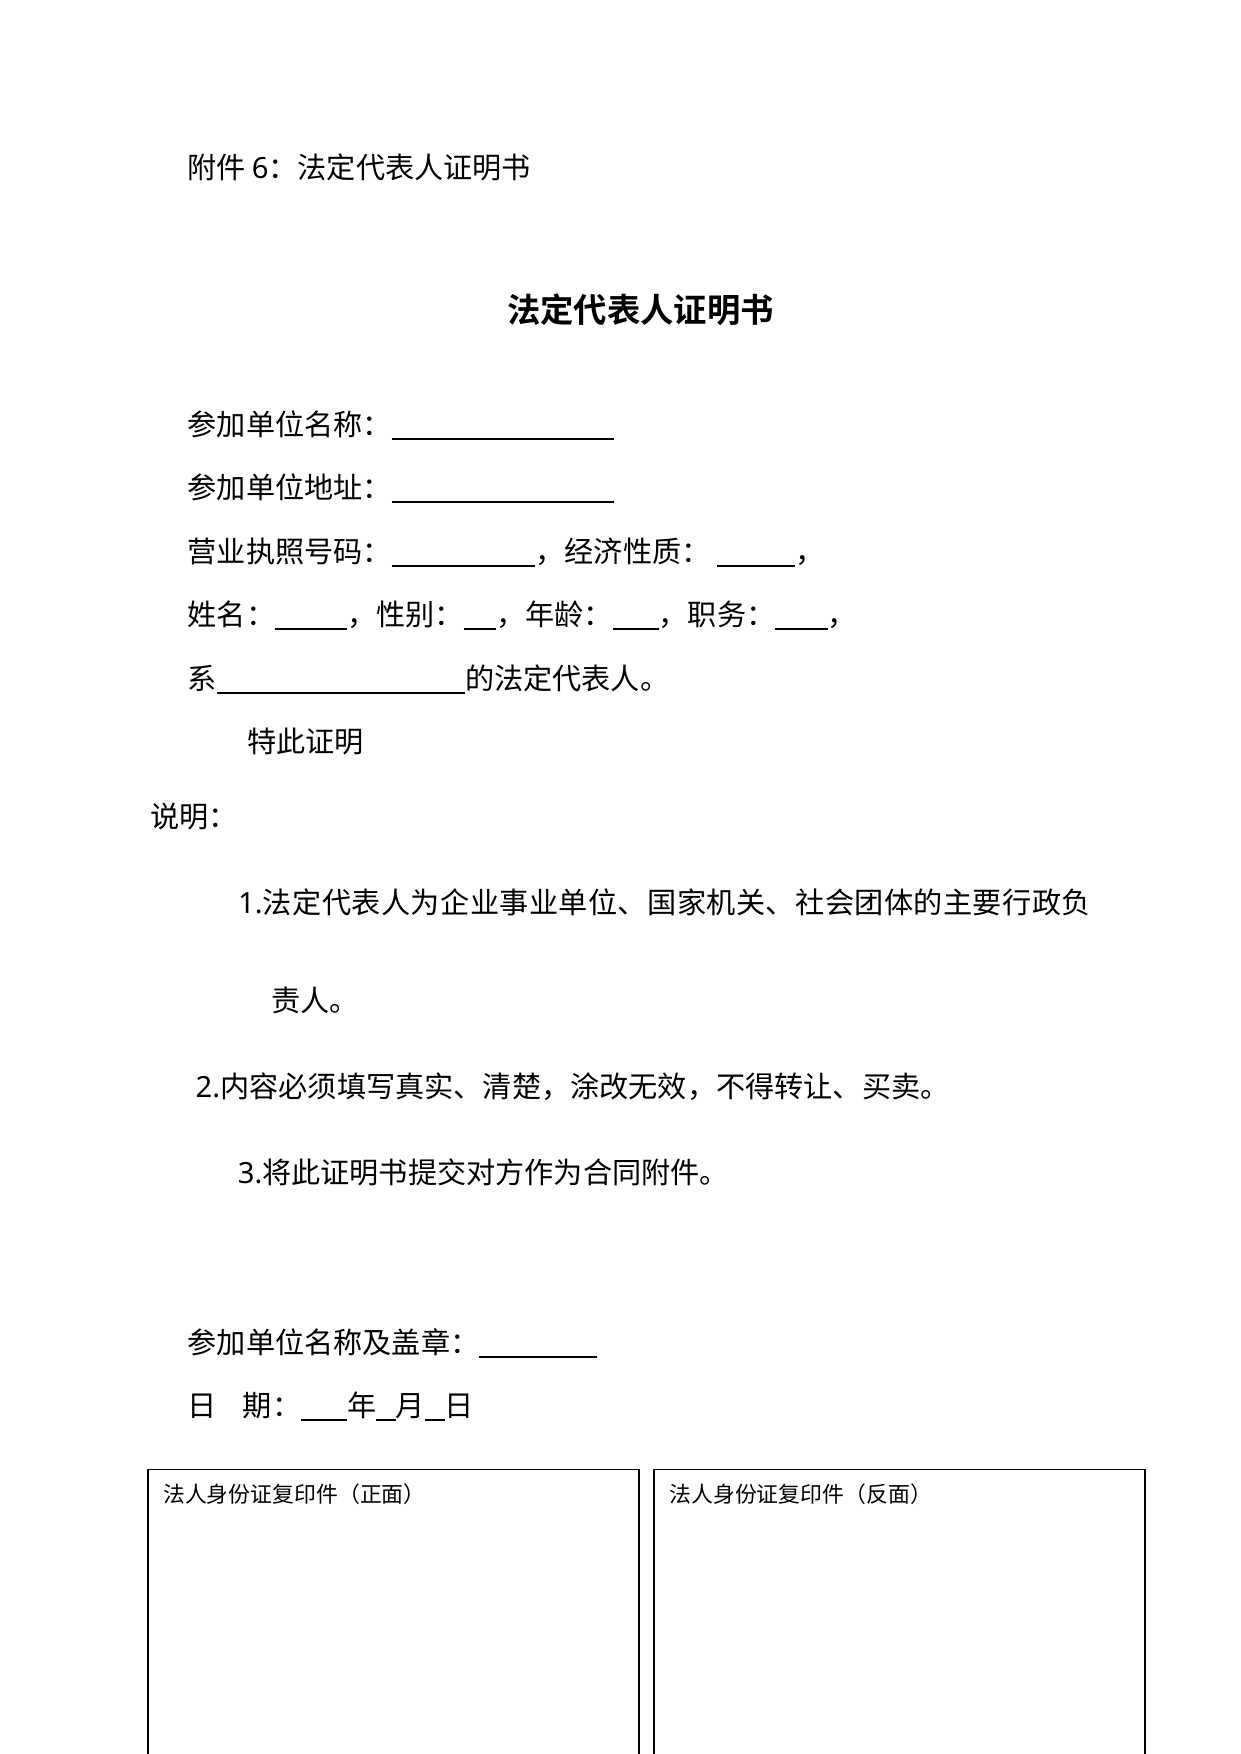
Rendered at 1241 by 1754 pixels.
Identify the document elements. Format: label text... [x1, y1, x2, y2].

text 2.内容必须填写真实、清楚，涂改无效，不得转让、买卖。 [150, 1052, 1093, 1117]
text 1.法定代表人为企业事业单位、国家机关、社会团体的主要行政负责人。 [238, 868, 1093, 1031]
text 特此证明 [187, 719, 1093, 761]
text 参加单位名称： [187, 402, 1093, 444]
text 日 期： 年 月 日 [187, 1383, 1093, 1425]
text 姓名： ，性别： ，年龄： ，职务： ， [187, 592, 1093, 634]
text 法定代表人证明书 [187, 276, 1093, 341]
text 说明： [150, 782, 1093, 847]
text 附件6：法定代表人证明书 [187, 133, 1093, 198]
text 参加单位名称及盖章： [187, 1319, 1093, 1362]
text 系 的法定代表人。 [187, 655, 1093, 698]
text 3.将此证明书提交对方作为合同附件。 [150, 1138, 1093, 1203]
text 参加单位地址： [187, 465, 1093, 507]
text 营业执照号码： ，经济性质： ， [187, 528, 1093, 571]
